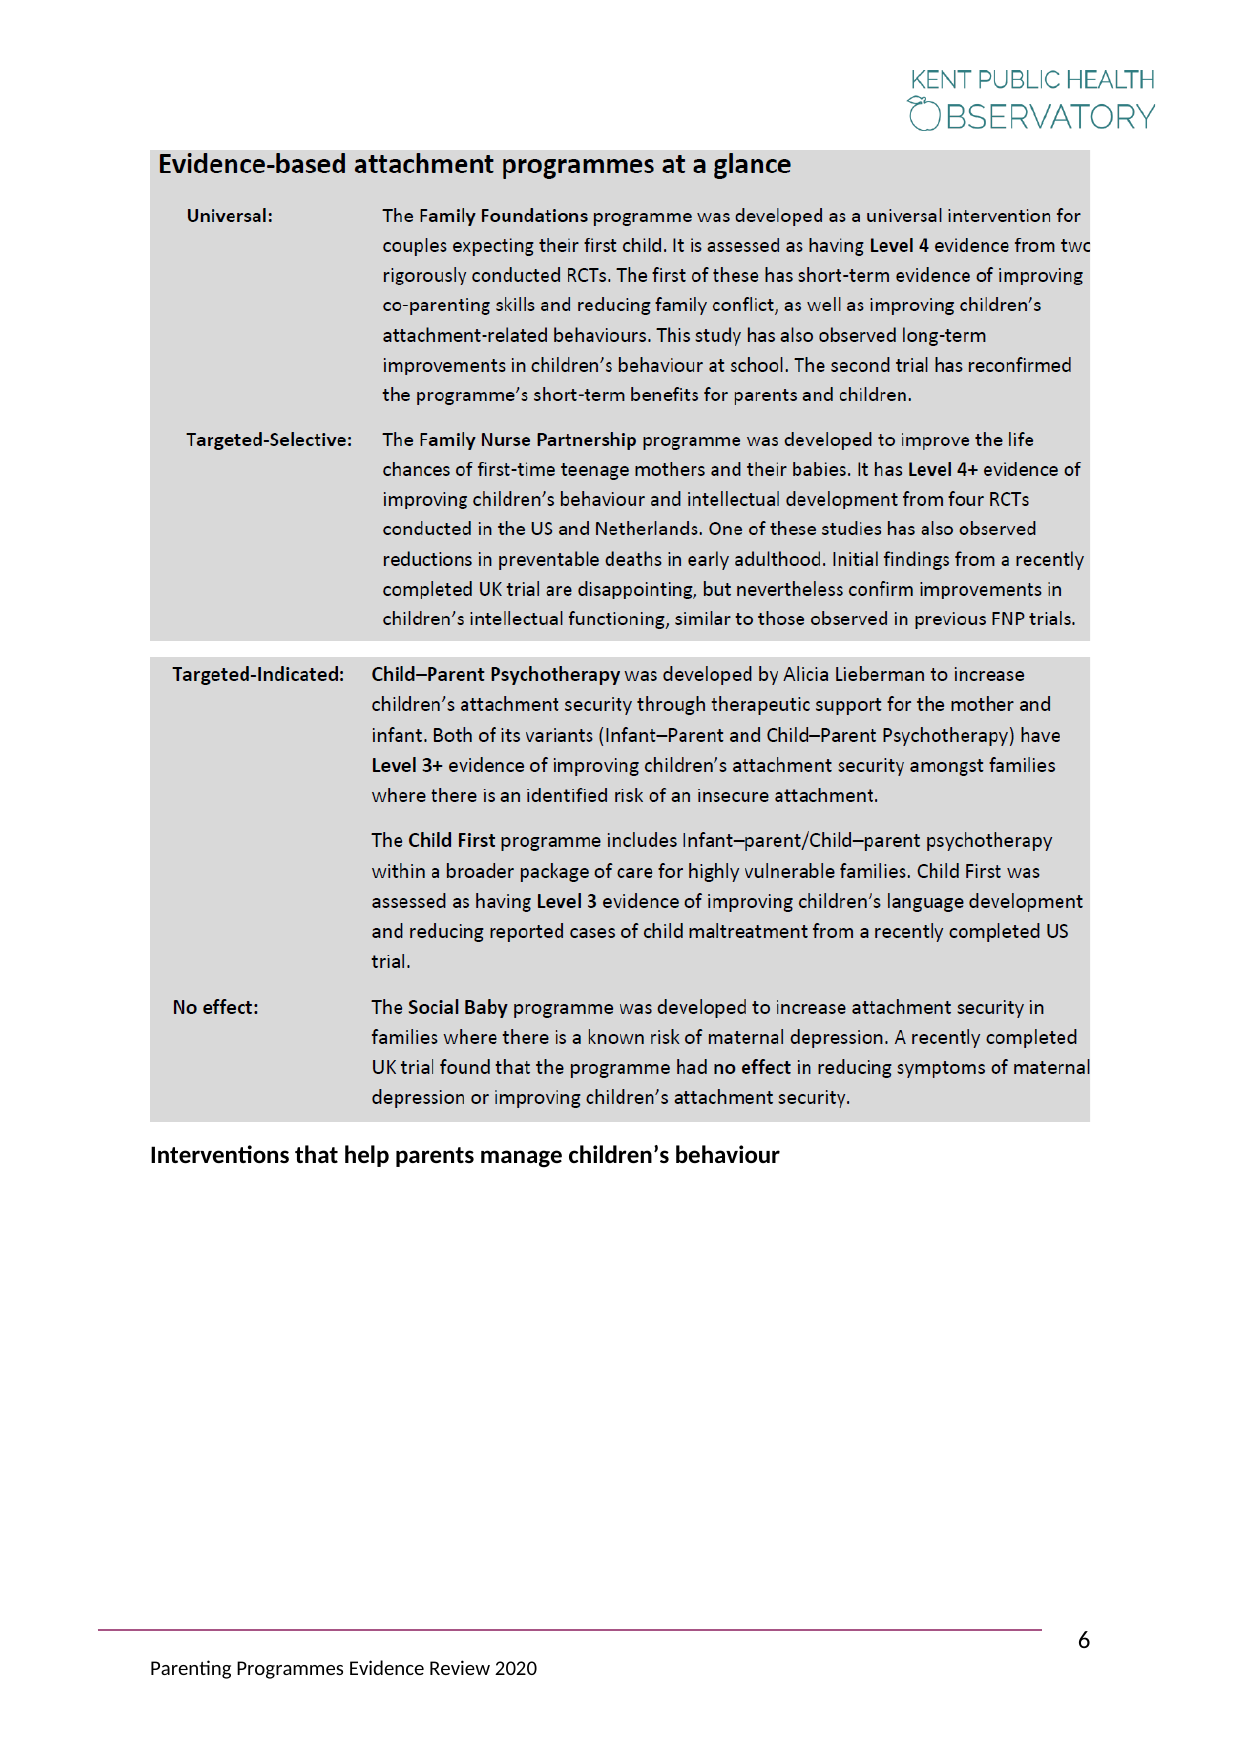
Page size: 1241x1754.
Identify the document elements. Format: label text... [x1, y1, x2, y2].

picture [906, 70, 1155, 131]
text Interventions that help parents manage children’s behaviour [150, 1139, 1090, 1169]
picture [150, 150, 1091, 641]
picture [150, 657, 1091, 1122]
